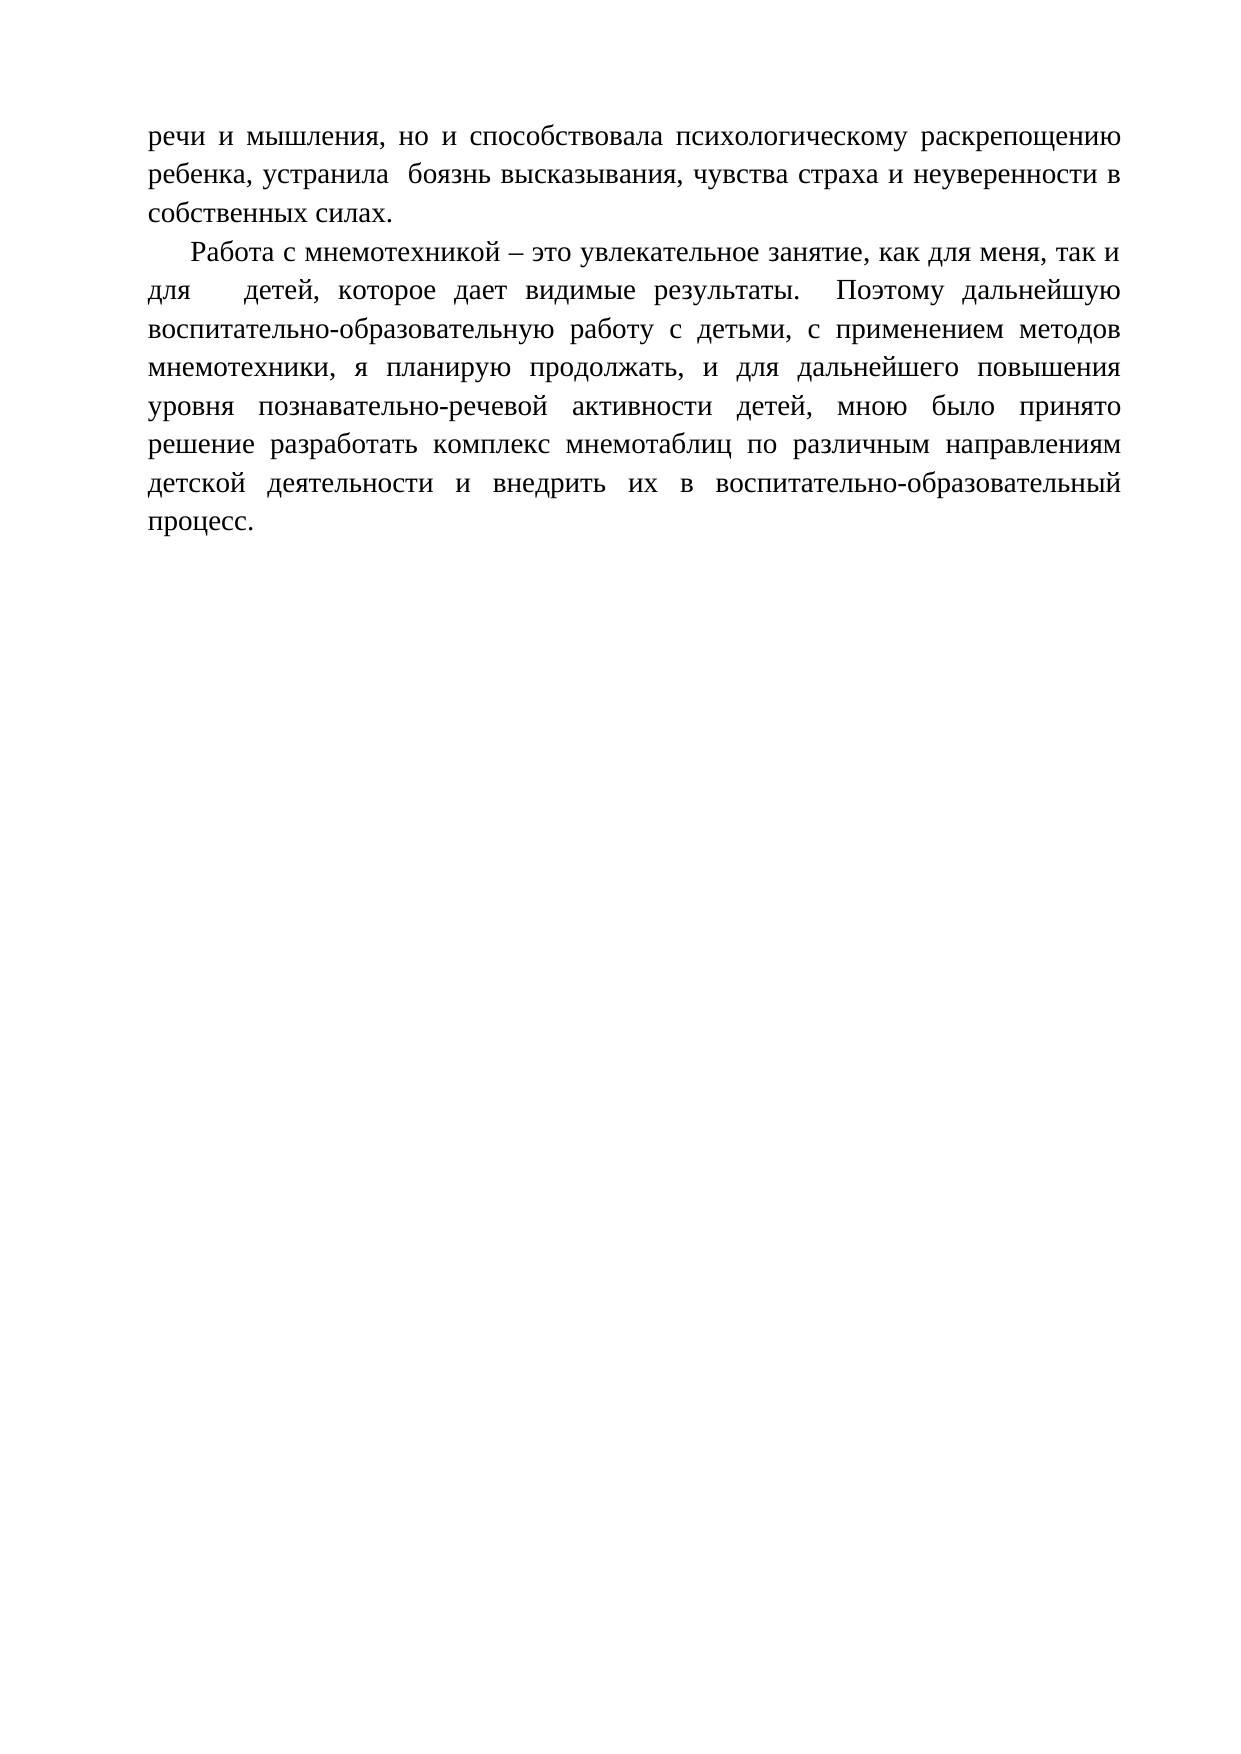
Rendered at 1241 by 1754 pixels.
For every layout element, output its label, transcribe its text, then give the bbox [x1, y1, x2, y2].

list Работа с мнемотехникой – это увлекательное занятие, как для меня, так и для детей, которое дает видимые результаты. Поэтому дальнейшую воспитательно-образовательную работу с детьми, с применением методов мнемотехники, я планирую продолжать, и для дальнейшего повышения уровня познавательно-речевой активности детей, мною было принято решение разработать комплекс мнемотаблиц по различным направлениям детской деятельности и внедрить их в воспитательно-образовательный процесс. [148, 234, 1122, 537]
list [148, 118, 1122, 229]
